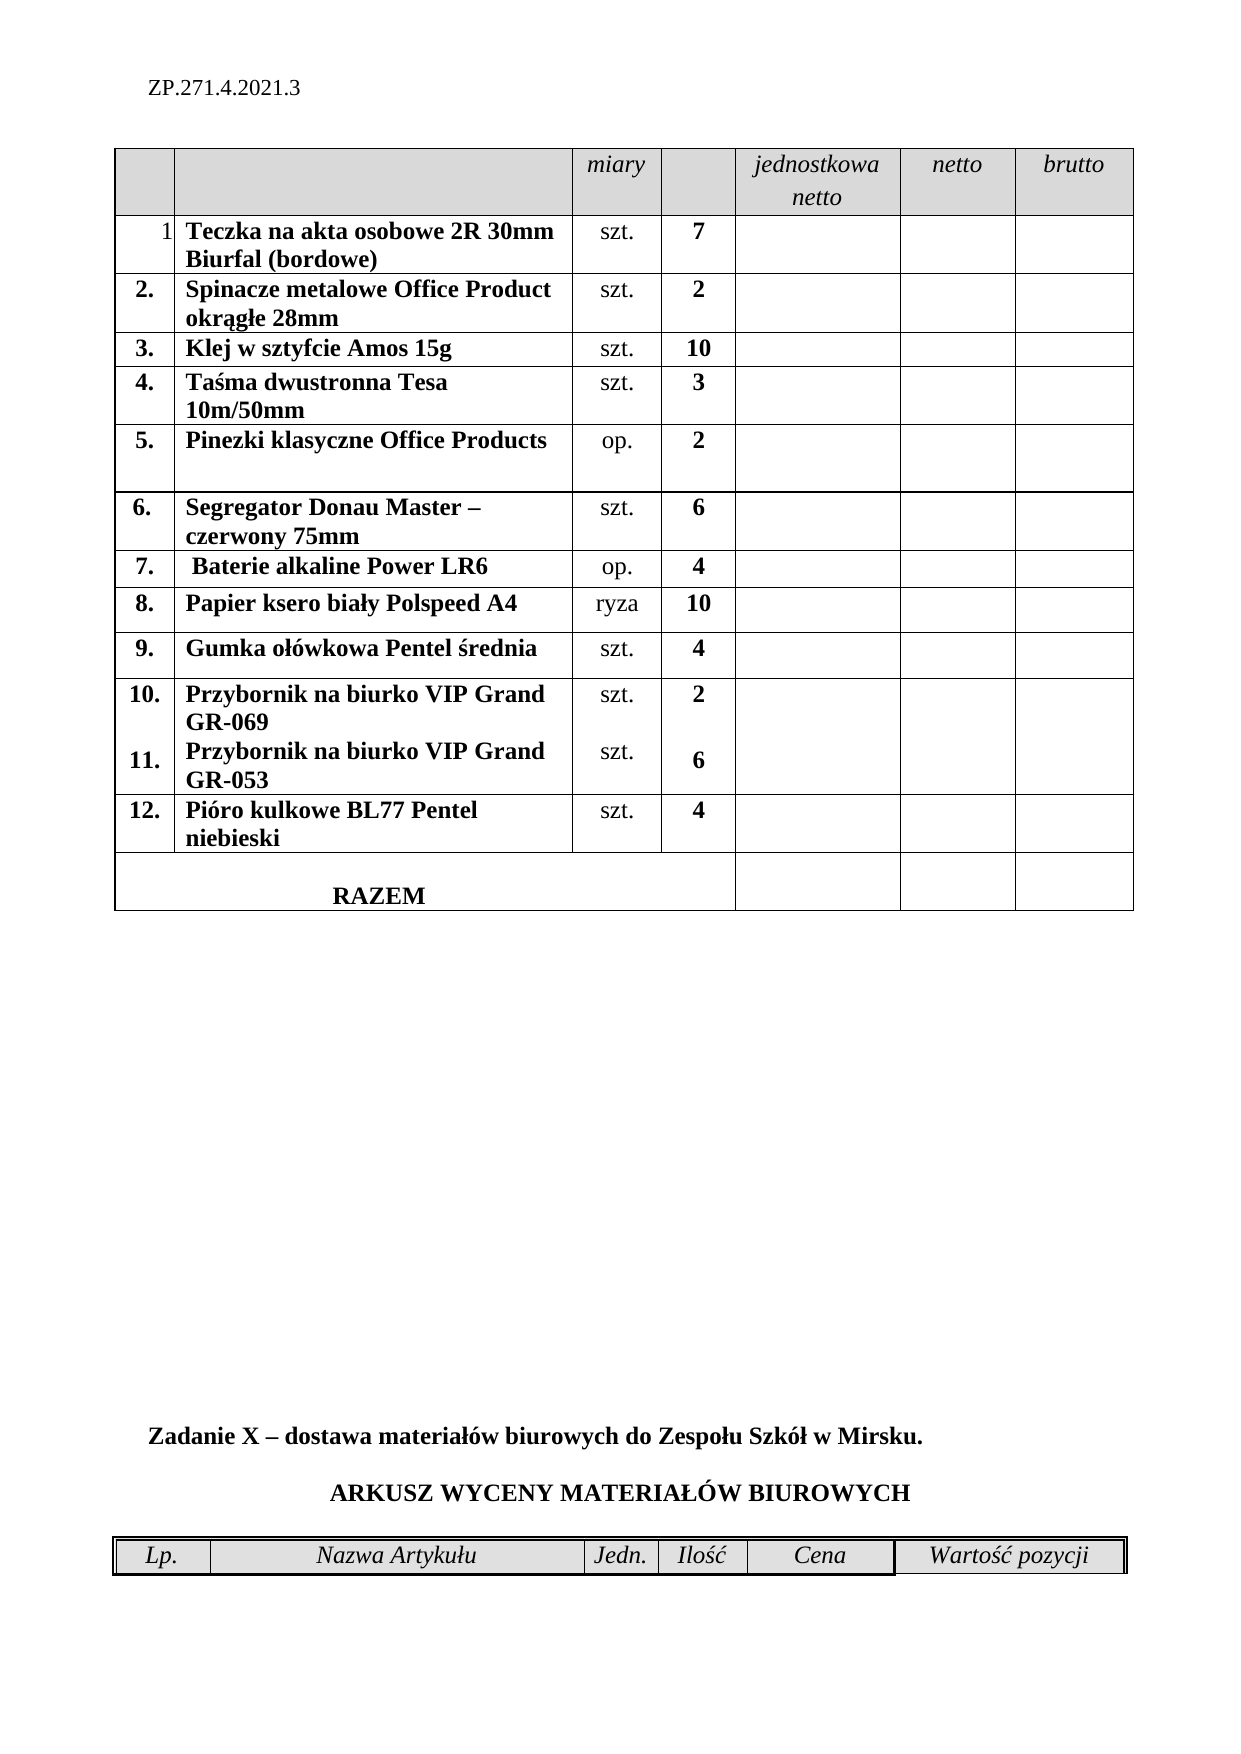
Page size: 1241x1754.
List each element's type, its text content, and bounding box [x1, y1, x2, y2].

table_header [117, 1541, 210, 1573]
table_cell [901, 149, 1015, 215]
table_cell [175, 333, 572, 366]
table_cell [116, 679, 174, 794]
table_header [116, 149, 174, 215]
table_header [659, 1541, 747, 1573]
text ARKUSZ WYCENY MATERIAŁÓW BIUROWYCH [148, 1478, 1093, 1507]
text Zadanie X – dostawa materiałów biurowych do Zespołu Szkół w Mirsku. [148, 1421, 1093, 1450]
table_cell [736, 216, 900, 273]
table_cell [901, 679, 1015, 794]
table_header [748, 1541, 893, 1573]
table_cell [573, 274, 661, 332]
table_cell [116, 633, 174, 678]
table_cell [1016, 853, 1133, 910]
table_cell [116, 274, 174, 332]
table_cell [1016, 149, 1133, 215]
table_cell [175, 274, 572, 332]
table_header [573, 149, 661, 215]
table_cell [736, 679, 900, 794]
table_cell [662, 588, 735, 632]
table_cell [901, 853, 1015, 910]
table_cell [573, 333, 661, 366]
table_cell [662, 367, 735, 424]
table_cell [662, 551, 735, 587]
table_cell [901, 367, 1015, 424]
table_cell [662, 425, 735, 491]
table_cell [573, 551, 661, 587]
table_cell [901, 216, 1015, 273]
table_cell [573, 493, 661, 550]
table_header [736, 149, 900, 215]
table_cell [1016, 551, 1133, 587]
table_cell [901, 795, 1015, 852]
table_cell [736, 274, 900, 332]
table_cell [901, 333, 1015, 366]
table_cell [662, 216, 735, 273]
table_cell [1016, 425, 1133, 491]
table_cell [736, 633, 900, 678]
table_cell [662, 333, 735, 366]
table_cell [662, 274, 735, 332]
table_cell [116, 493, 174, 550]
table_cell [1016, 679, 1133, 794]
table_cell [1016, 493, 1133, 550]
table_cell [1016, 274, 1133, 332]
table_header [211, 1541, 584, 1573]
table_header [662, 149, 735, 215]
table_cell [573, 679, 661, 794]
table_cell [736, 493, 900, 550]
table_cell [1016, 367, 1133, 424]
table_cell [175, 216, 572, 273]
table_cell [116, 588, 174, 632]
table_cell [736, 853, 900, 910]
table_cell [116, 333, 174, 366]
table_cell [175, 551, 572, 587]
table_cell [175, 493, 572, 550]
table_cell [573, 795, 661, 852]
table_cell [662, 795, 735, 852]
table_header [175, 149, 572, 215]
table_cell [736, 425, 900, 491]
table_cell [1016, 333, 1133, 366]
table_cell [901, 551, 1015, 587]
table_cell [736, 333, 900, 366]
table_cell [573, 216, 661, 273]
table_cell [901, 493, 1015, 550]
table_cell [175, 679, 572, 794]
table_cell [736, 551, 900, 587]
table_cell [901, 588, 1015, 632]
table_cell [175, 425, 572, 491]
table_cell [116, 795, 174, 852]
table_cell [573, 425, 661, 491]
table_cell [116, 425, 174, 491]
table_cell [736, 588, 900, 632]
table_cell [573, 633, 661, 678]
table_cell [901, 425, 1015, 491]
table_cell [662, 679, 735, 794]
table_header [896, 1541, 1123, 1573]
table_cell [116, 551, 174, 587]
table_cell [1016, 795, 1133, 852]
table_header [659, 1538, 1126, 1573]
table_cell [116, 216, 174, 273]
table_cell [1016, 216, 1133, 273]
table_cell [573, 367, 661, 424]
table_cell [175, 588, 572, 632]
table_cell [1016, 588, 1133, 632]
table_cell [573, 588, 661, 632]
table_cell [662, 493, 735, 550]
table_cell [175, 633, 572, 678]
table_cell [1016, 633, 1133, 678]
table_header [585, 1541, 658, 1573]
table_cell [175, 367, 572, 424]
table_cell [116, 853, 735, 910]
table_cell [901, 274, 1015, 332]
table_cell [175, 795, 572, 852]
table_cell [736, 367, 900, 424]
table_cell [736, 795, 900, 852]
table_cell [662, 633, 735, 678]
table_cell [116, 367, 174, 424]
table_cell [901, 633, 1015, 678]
